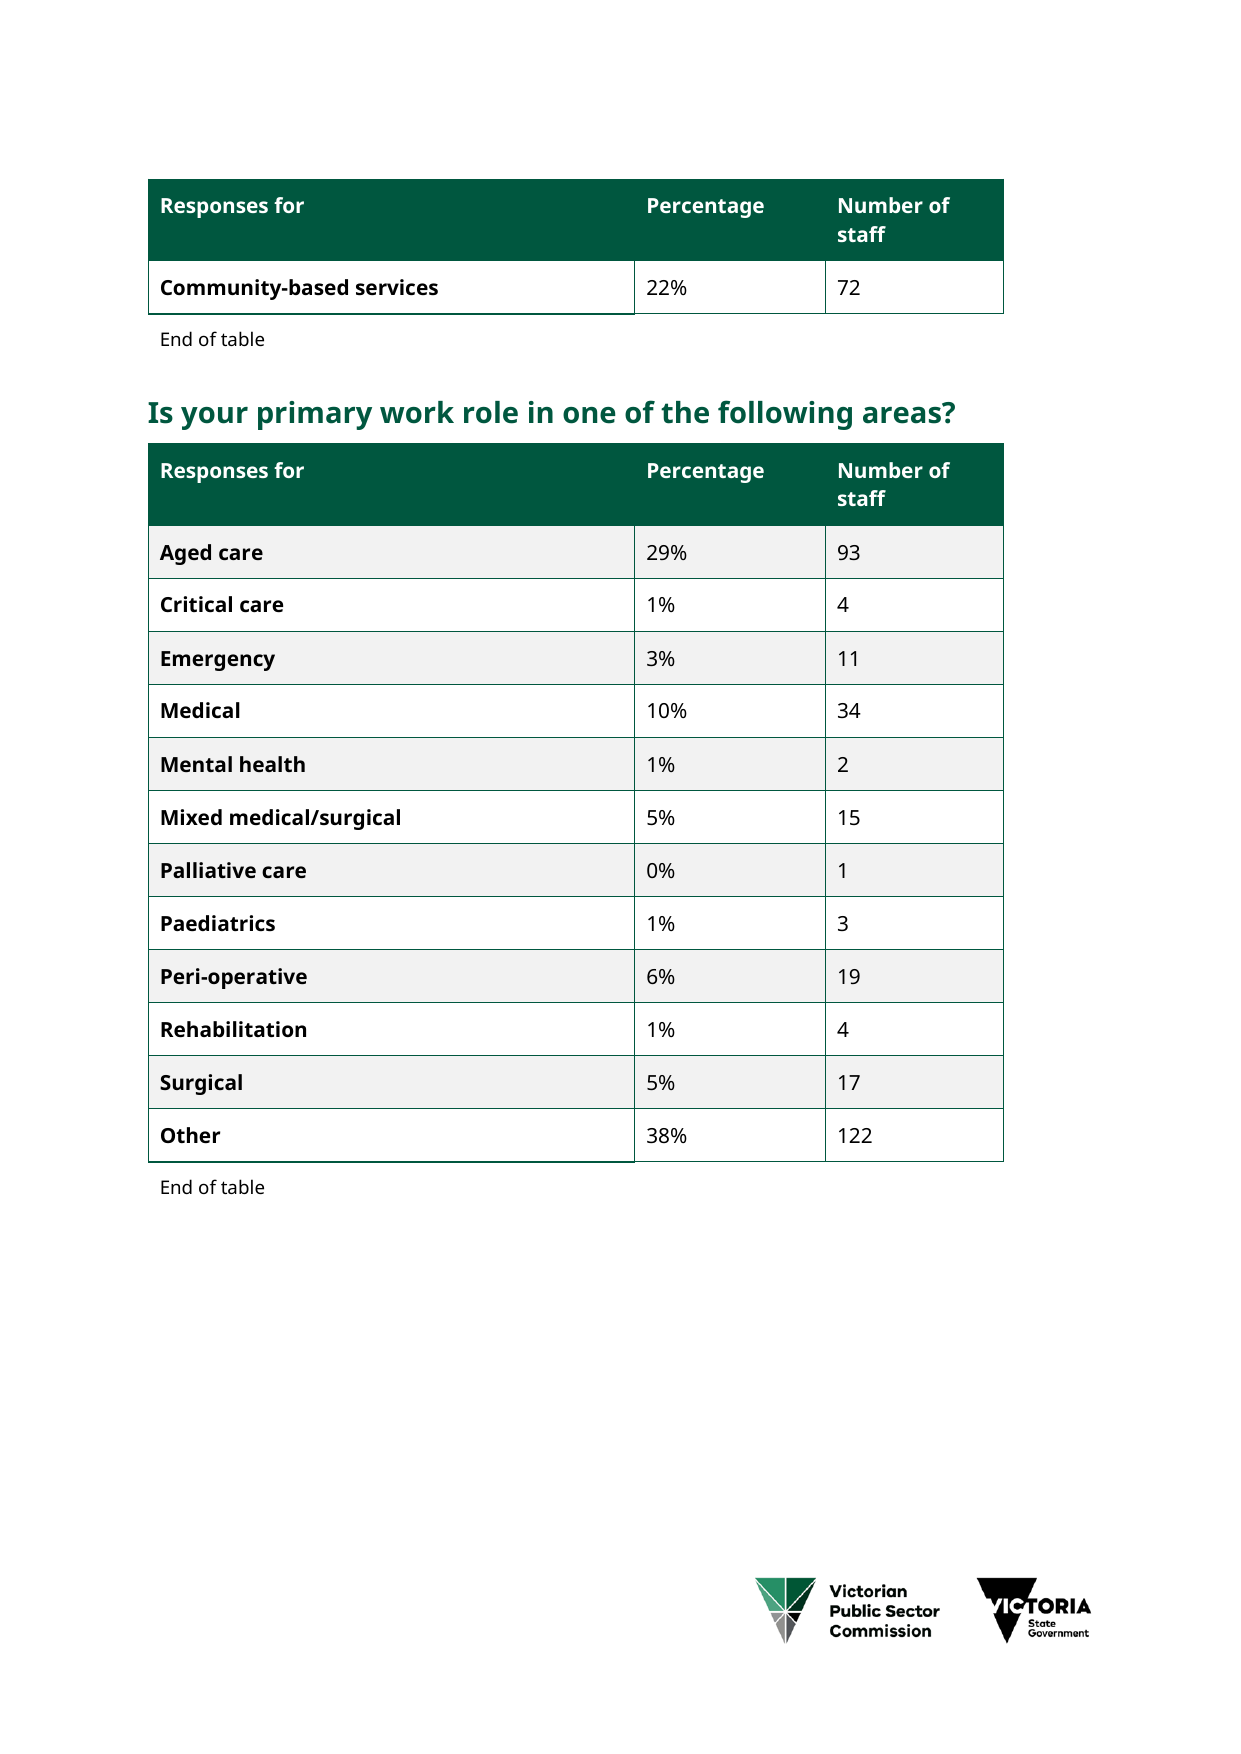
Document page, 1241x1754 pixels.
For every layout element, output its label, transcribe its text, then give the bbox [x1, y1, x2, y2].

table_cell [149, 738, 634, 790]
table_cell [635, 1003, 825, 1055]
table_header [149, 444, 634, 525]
picture [754, 1577, 1093, 1645]
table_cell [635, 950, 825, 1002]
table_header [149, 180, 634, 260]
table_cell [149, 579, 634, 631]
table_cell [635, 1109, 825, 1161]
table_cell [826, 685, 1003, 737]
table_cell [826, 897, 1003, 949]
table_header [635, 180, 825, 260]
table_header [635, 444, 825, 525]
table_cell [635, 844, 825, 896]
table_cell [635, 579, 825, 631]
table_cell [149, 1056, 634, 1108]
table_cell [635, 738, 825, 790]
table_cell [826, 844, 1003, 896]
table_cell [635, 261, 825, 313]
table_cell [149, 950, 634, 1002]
subtitle Is your primary work role in one of the following areas? [148, 392, 1092, 432]
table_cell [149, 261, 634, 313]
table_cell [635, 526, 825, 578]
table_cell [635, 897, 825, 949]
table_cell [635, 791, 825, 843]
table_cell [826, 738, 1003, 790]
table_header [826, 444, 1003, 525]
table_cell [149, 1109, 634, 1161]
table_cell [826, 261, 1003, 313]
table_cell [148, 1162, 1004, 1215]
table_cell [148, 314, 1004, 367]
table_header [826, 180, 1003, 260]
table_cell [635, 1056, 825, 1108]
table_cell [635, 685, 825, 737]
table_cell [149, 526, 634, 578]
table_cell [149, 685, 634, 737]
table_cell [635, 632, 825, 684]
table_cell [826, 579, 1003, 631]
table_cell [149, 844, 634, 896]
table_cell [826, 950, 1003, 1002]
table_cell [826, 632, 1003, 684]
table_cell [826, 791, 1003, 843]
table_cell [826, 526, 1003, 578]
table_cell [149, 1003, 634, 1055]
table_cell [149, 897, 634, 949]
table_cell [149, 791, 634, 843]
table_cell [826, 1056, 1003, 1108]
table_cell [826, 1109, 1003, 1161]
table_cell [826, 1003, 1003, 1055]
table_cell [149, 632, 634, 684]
